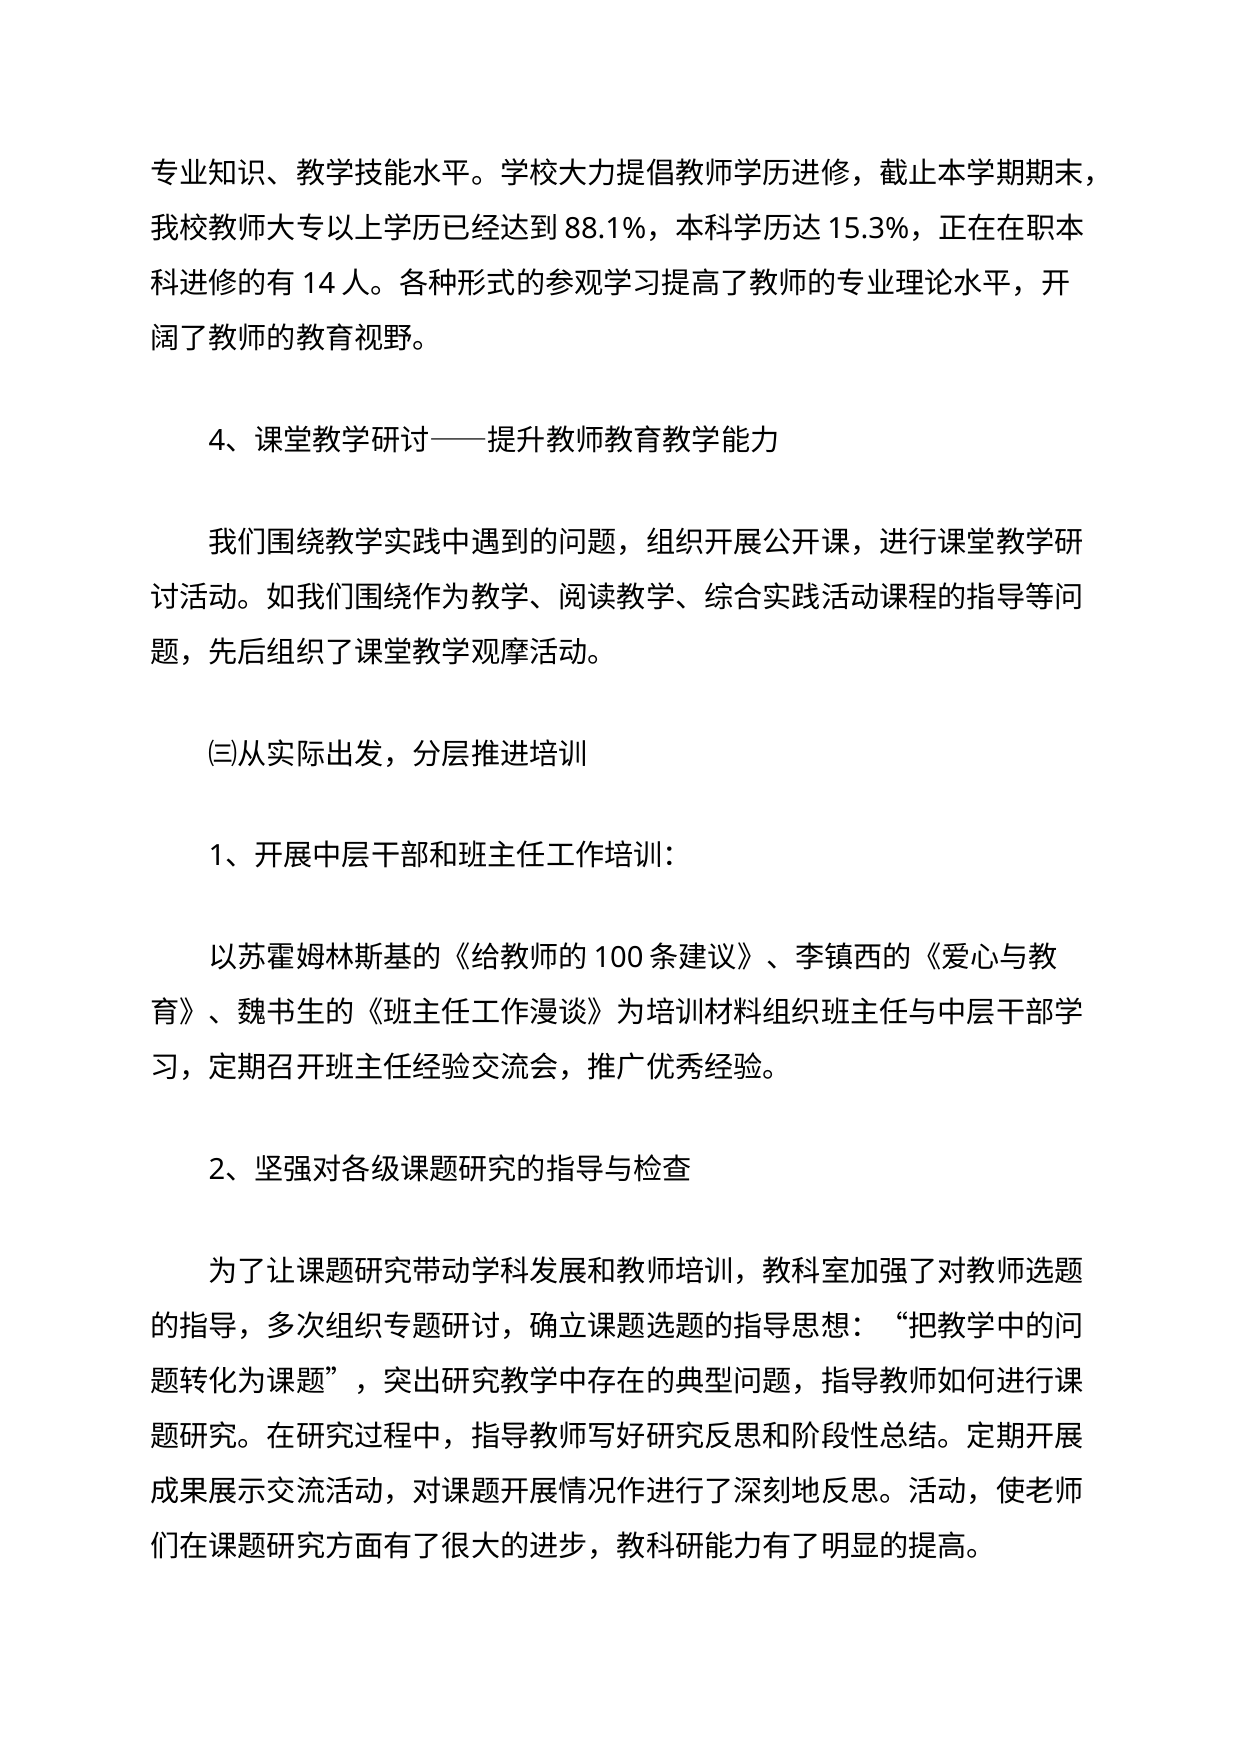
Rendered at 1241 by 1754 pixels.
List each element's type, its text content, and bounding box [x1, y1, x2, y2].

text 4、课堂教学研讨——提升教师教育教学能力 [150, 417, 1090, 459]
text 我们围绕教学实践中遇到的问题，组织开展公开课，进行课堂教学研讨活动。如我们围绕作为教学、阅读教学、综合实践活动课程的指导等问题，先后组织了课堂教学观摩活动。 [150, 519, 1090, 671]
text 2、坚强对各级课题研究的指导与检查 [150, 1146, 1090, 1188]
text ㈢从实际出发，分层推进培训 [150, 730, 1090, 772]
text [150, 150, 1090, 357]
text 1、开展中层干部和班主任工作培训： [150, 832, 1090, 874]
text 为了让课题研究带动学科发展和教师培训，教科室加强了对教师选题的指导，多次组织专题研讨，确立课题选题的指导思想：“把教学中的问题转化为课题”，突出研究教学中存在的典型问题，指导教师如何进行课题研究。在研究过程中，指导教师写好研究反思和阶段性总结。定期开展成果展示交流活动，对课题开展情况作进行了深刻地反思。活动，使老师们在课题研究方面有了很大的进步，教科研能力有了明显的提高。 [150, 1248, 1090, 1564]
text 以苏霍姆林斯基的《给教师的100条建议》、李镇西的《爱心与教育》、魏书生的《班主任工作漫谈》为培训材料组织班主任与中层干部学习，定期召开班主任经验交流会，推广优秀经验。 [150, 934, 1090, 1086]
